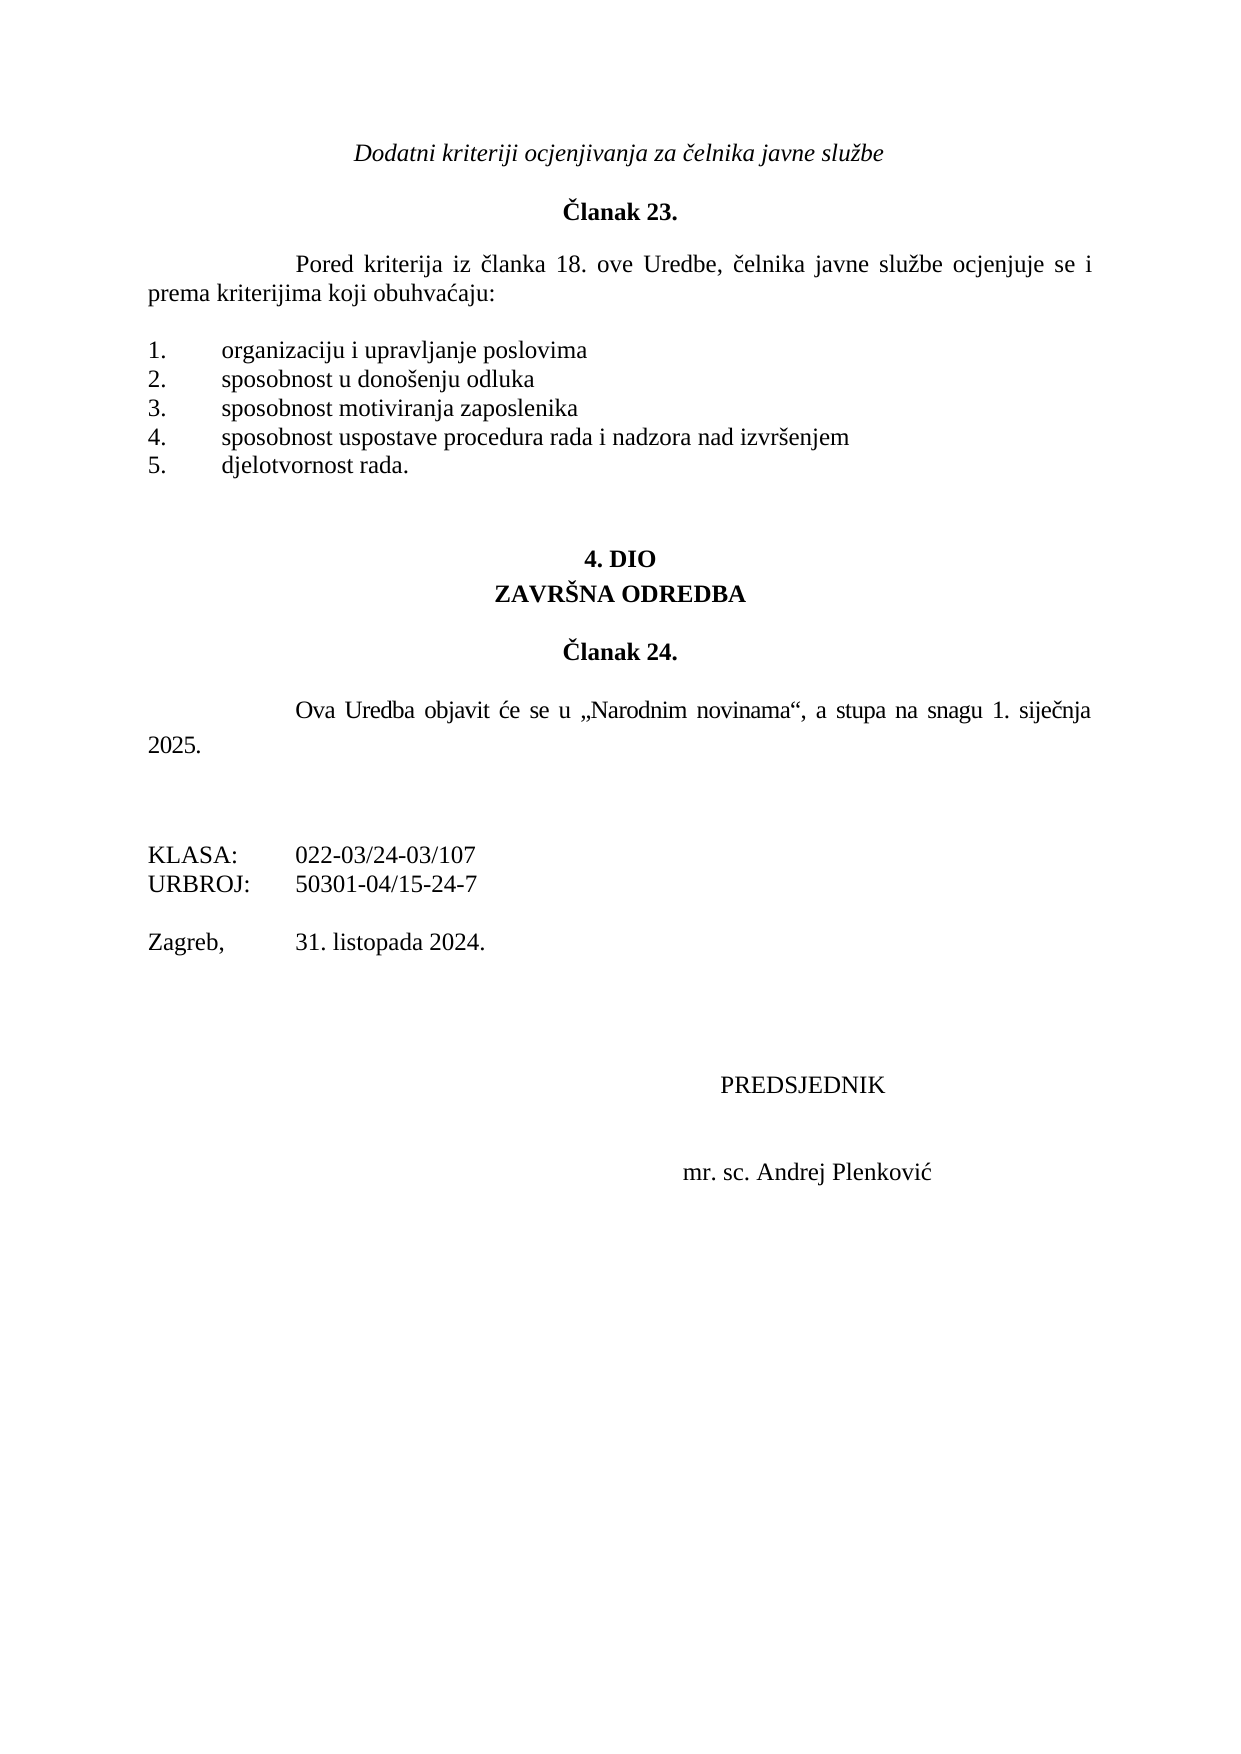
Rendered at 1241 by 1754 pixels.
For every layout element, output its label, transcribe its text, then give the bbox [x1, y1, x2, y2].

text mr. sc. Andrej Plenković [148, 1157, 1093, 1185]
text 1. organizaciju i upravljanje poslovima [148, 335, 1093, 364]
text KLASA: 022-03/24-03/107 [148, 840, 1093, 869]
text URBROJ: 50301-04/15-24-7 [148, 869, 1093, 898]
text Članak 24. [148, 631, 1093, 666]
text Dodatni kriteriji ocjenjivanja za čelnika javne službe [148, 132, 1093, 167]
text 4. DIO ZAVRŠNA ODREDBA [148, 537, 1093, 607]
text 5. djelotvornost rada. [148, 450, 1093, 479]
text 2. sposobnost u donošenju odluka [148, 364, 1093, 393]
text Zagreb, 31. listopada 2024. [148, 927, 1093, 955]
text Pored kriterija iz članka 18. ove Uredbe, čelnika javne službe ocjenjuje se i prema kriterijima koji obuhvaćaju: [148, 249, 1093, 307]
text 3. sposobnost motiviranja zaposlenika [148, 393, 1093, 422]
text Članak 23. [148, 191, 1093, 226]
text PREDSJEDNIK [148, 1070, 1093, 1099]
text Ova Uredba objavit će se u „Narodnim novinama“, a stupa na snagu 1. siječnja 2025. [148, 689, 1093, 759]
text 4. sposobnost uspostave procedura rada i nadzora nad izvršenjem [148, 422, 1093, 450]
